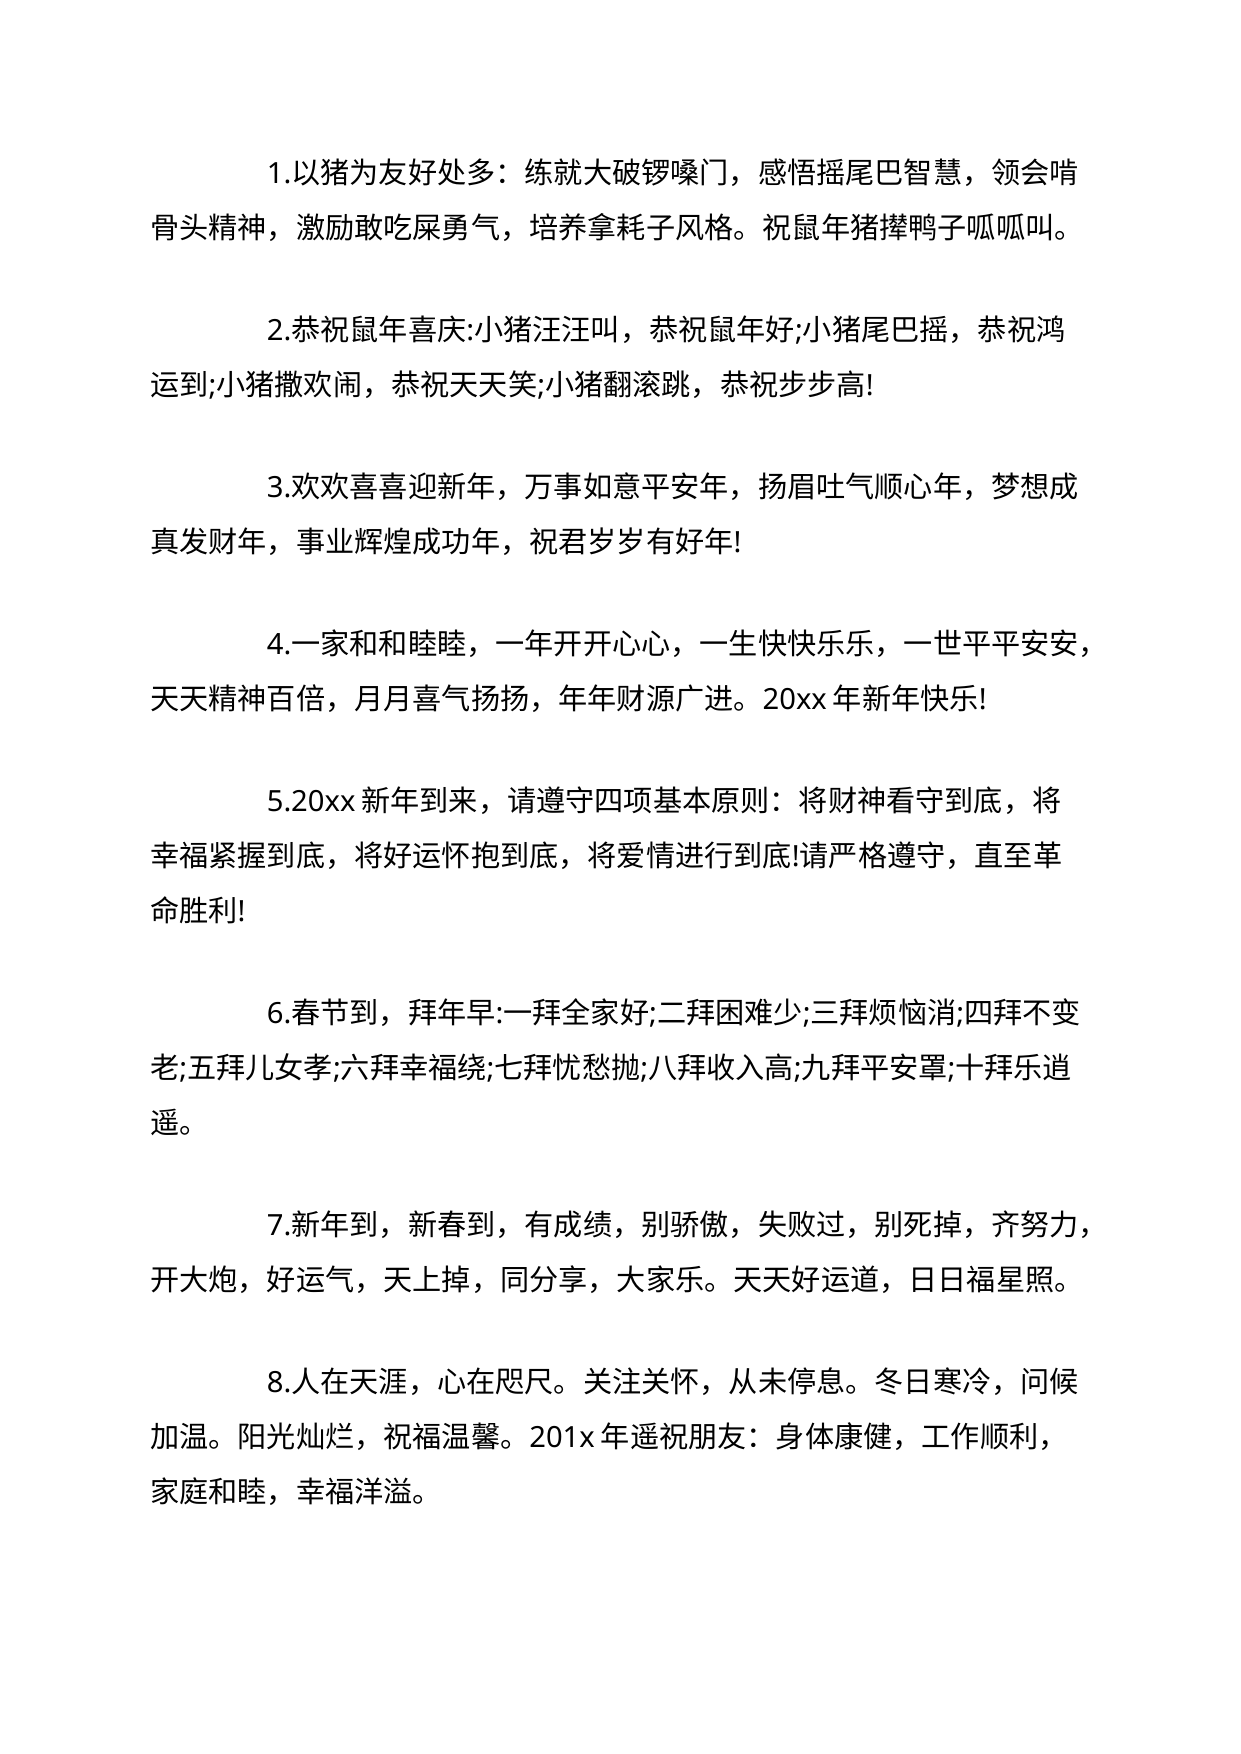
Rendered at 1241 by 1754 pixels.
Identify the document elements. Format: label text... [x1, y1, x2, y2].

text 2.恭祝鼠年喜庆:小猪汪汪叫，恭祝鼠年好;小猪尾巴摇，恭祝鸿运到;小猪撒欢闹，恭祝天天笑;小猪翻滚跳，恭祝步步高! [150, 307, 1090, 404]
text 4.一家和和睦睦，一年开开心心，一生快快乐乐，一世平平安安，天天精神百倍，月月喜气扬扬，年年财源广进。20xx年新年快乐! [150, 621, 1090, 718]
text 3.欢欢喜喜迎新年，万事如意平安年，扬眉吐气顺心年，梦想成真发财年，事业辉煌成功年，祝君岁岁有好年! [150, 464, 1090, 561]
text 5.20xx新年到来，请遵守四项基本原则：将财神看守到底，将幸福紧握到底，将好运怀抱到底，将爱情进行到底!请严格遵守，直至革命胜利! [150, 778, 1090, 930]
text 1.以猪为友好处多：练就大破锣嗓门，感悟摇尾巴智慧，领会啃骨头精神，激励敢吃屎勇气，培养拿耗子风格。祝鼠年猪撵鸭子呱呱叫。 [150, 150, 1090, 247]
text 8.人在天涯，心在咫尺。关注关怀，从未停息。冬日寒冷，问候加温。阳光灿烂，祝福温馨。201x年遥祝朋友：身体康健，工作顺利，家庭和睦，幸福洋溢。 [150, 1358, 1090, 1511]
text 6.春节到，拜年早:一拜全家好;二拜困难少;三拜烦恼消;四拜不变老;五拜儿女孝;六拜幸福绕;七拜忧愁抛;八拜收入高;九拜平安罩;十拜乐逍遥。 [150, 990, 1090, 1142]
text 7.新年到，新春到，有成绩，别骄傲，失败过，别死掉，齐努力，开大炮，好运气，天上掉，同分享，大家乐。天天好运道，日日福星照。 [150, 1201, 1090, 1299]
